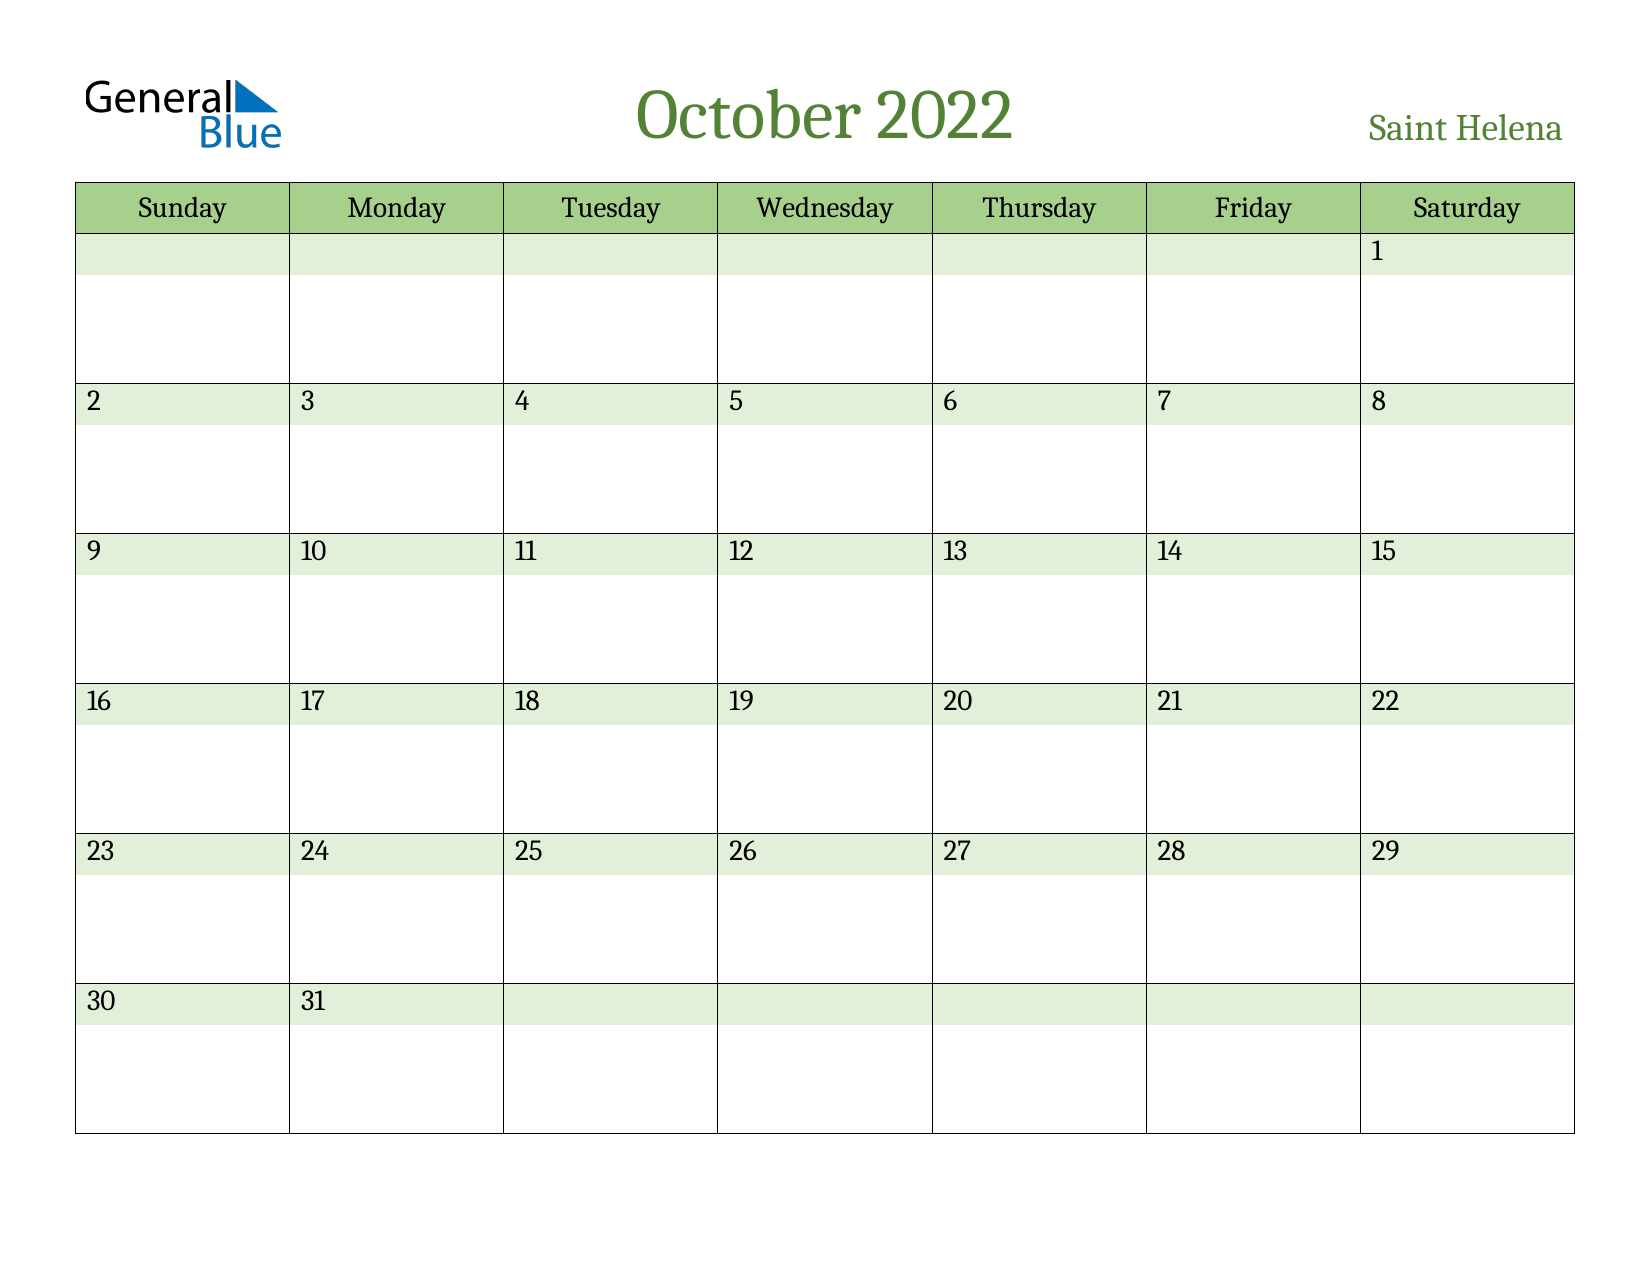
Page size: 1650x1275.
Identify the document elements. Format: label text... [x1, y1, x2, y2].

table_cell [1361, 875, 1574, 983]
table_cell [933, 875, 1146, 983]
table_cell 12 [718, 534, 932, 575]
table_cell [290, 575, 503, 683]
table_cell [1147, 275, 1360, 383]
table_cell [1147, 575, 1360, 683]
table_cell 7 [1147, 384, 1360, 425]
table_cell [718, 275, 932, 383]
table_cell [504, 1025, 717, 1133]
table_cell [504, 875, 717, 983]
table_cell [933, 984, 1146, 1025]
table_cell 6 [933, 384, 1146, 425]
table_cell 25 [504, 834, 717, 875]
table_cell [933, 275, 1146, 383]
table_cell Tuesday [504, 183, 717, 233]
table_cell 15 [1361, 534, 1574, 575]
table_cell [290, 275, 503, 383]
table_cell Saturday [1361, 183, 1574, 233]
table_cell [76, 725, 289, 833]
table_cell [76, 425, 289, 533]
table_cell 18 [504, 684, 717, 725]
table_cell Sunday [76, 183, 289, 233]
table_cell 14 [1147, 534, 1360, 575]
table_cell [76, 275, 289, 383]
table_cell 16 [76, 684, 289, 725]
table_cell [504, 575, 717, 683]
table_cell [718, 875, 932, 983]
table_cell [718, 725, 932, 833]
table_cell 21 [1147, 684, 1360, 725]
table_cell 26 [718, 834, 932, 875]
table_cell [933, 425, 1146, 533]
table_cell [933, 234, 1146, 275]
table_cell [718, 984, 932, 1025]
table_cell [718, 234, 932, 275]
table_cell [290, 875, 503, 983]
table_cell [933, 1025, 1146, 1133]
table_cell [1361, 1025, 1574, 1133]
table_cell 13 [933, 534, 1146, 575]
table_cell Thursday [933, 183, 1146, 233]
table_cell [504, 234, 717, 275]
table_cell [76, 875, 289, 983]
table_cell [1361, 725, 1574, 833]
table_cell 30 [76, 984, 289, 1025]
table_cell [718, 1025, 932, 1133]
table_cell 9 [76, 534, 289, 575]
picture [86, 80, 281, 148]
table_cell [1147, 425, 1360, 533]
table_cell [1361, 425, 1574, 533]
table_cell [76, 234, 289, 275]
table_cell 24 [290, 834, 503, 875]
table_cell Monday [290, 183, 503, 233]
table_cell 1 [1361, 234, 1574, 275]
table_cell [1147, 1025, 1360, 1133]
table_cell 20 [933, 684, 1146, 725]
table_cell [1147, 234, 1360, 275]
table_cell [1361, 275, 1574, 383]
table_cell 2 [76, 384, 289, 425]
table_cell [1147, 875, 1360, 983]
table_cell [933, 575, 1146, 683]
table_cell Wednesday [718, 183, 932, 233]
table_cell [76, 575, 289, 683]
table_cell 8 [1361, 384, 1574, 425]
table_cell [933, 725, 1146, 833]
table_cell 27 [933, 834, 1146, 875]
table_cell [76, 1025, 289, 1133]
table_cell Friday [1147, 183, 1360, 233]
table_cell 4 [504, 384, 717, 425]
table_cell 22 [1361, 684, 1574, 725]
table_cell [1361, 575, 1574, 683]
table_cell [1147, 984, 1360, 1025]
table_cell [290, 725, 503, 833]
table_cell [1147, 725, 1360, 833]
table_cell [718, 575, 932, 683]
table_header Saint Helena [1146, 75, 1574, 182]
table_cell [290, 1025, 503, 1133]
table_cell 23 [76, 834, 289, 875]
table_cell 11 [504, 534, 717, 575]
table_cell 29 [1361, 834, 1574, 875]
table_cell [504, 425, 717, 533]
table_header October 2022 [504, 75, 1146, 182]
table_cell 5 [718, 384, 932, 425]
table_cell 28 [1147, 834, 1360, 875]
table_cell [1361, 984, 1574, 1025]
table_cell 10 [290, 534, 503, 575]
table_cell [290, 234, 503, 275]
table_cell 19 [718, 684, 932, 725]
table_header [76, 75, 503, 182]
table_cell [504, 984, 717, 1025]
table_cell [504, 725, 717, 833]
table_cell [504, 275, 717, 383]
table_cell 31 [290, 984, 503, 1025]
table_cell 3 [290, 384, 503, 425]
table_cell 17 [290, 684, 503, 725]
table_cell [290, 425, 503, 533]
table_cell [718, 425, 932, 533]
